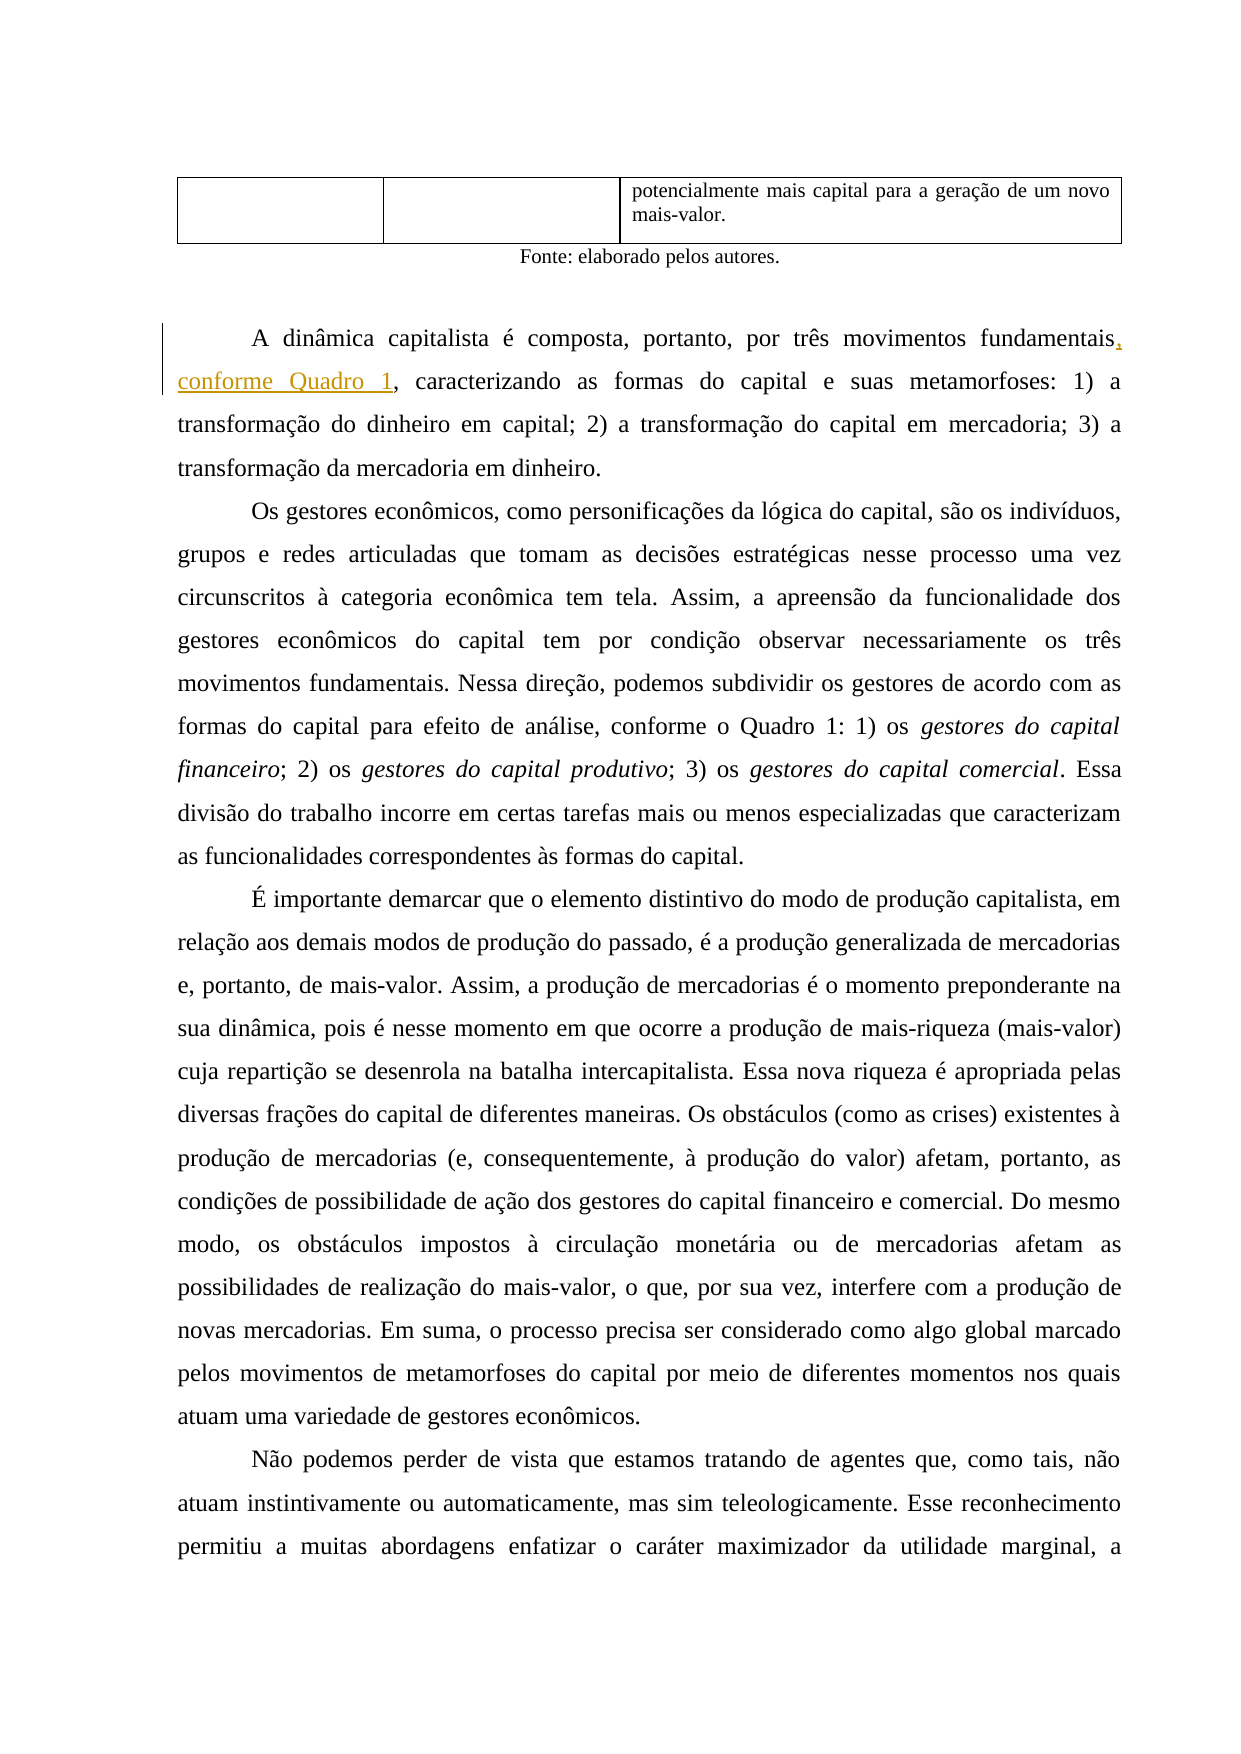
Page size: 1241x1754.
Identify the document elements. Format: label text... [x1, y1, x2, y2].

text Fonte: elaborado pelos autores. [177, 244, 1122, 268]
text A dinâmica capitalista é composta, portanto, por três movimentos fundamentais, caracterizando as formas do capital e suas metamorfoses: 1) a transformação do dinheiro em capital; 2) a transformação do capital em mercadoria; 3) a transformação da mercadoria em dinheiro. [177, 323, 1122, 481]
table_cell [178, 178, 383, 243]
text Os gestores econômicos, como personificações da lógica do capital, são os indivíduos, grupos e redes articuladas que tomam as decisões estratégicas nesse processo uma vez circunscritos à categoria econômica tem tela. Assim, a apreensão da funcionalidade dos gestores econômicos do capital tem por condição observar necessariamente os três movimentos fundamentais. Nessa direção, podemos subdividir os gestores de acordo com as formas do capital para efeito de análise, conforme o Quadro 1: 1) os gestores do capital financeiro; 2) os gestores do capital produtivo; 3) os gestores do capital comercial. Essa divisão do trabalho incorre em certas tarefas mais ou menos especializadas que caracterizam as funcionalidades correspondentes às formas do capital. [177, 496, 1122, 869]
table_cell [384, 178, 619, 243]
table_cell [621, 178, 1121, 243]
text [177, 1444, 1122, 1559]
text É importante demarcar que o elemento distintivo do modo de produção capitalista, em relação aos demais modos de produção do passado, é a produção generalizada de mercadorias e, portanto, de mais-valor. Assim, a produção de mercadorias é o momento preponderante na sua dinâmica, pois é nesse momento em que ocorre a produção de mais-riqueza (mais-valor) cuja repartição se desenrola na batalha intercapitalista. Essa nova riqueza é apropriada pelas diversas frações do capital de diferentes maneiras. Os obstáculos (como as crises) existentes à produção de mercadorias (e, consequentemente, à produção do valor) afetam, portanto, as condições de possibilidade de ação dos gestores do capital financeiro e comercial. Do mesmo modo, os obstáculos impostos à circulação monetária ou de mercadorias afetam as possibilidades de realização do mais-valor, o que, por sua vez, interfere com a produção de novas mercadorias. Em suma, o processo precisa ser considerado como algo global marcado pelos movimentos de metamorfoses do capital por meio de diferentes momentos nos quais atuam uma variedade de gestores econômicos. [177, 884, 1122, 1430]
